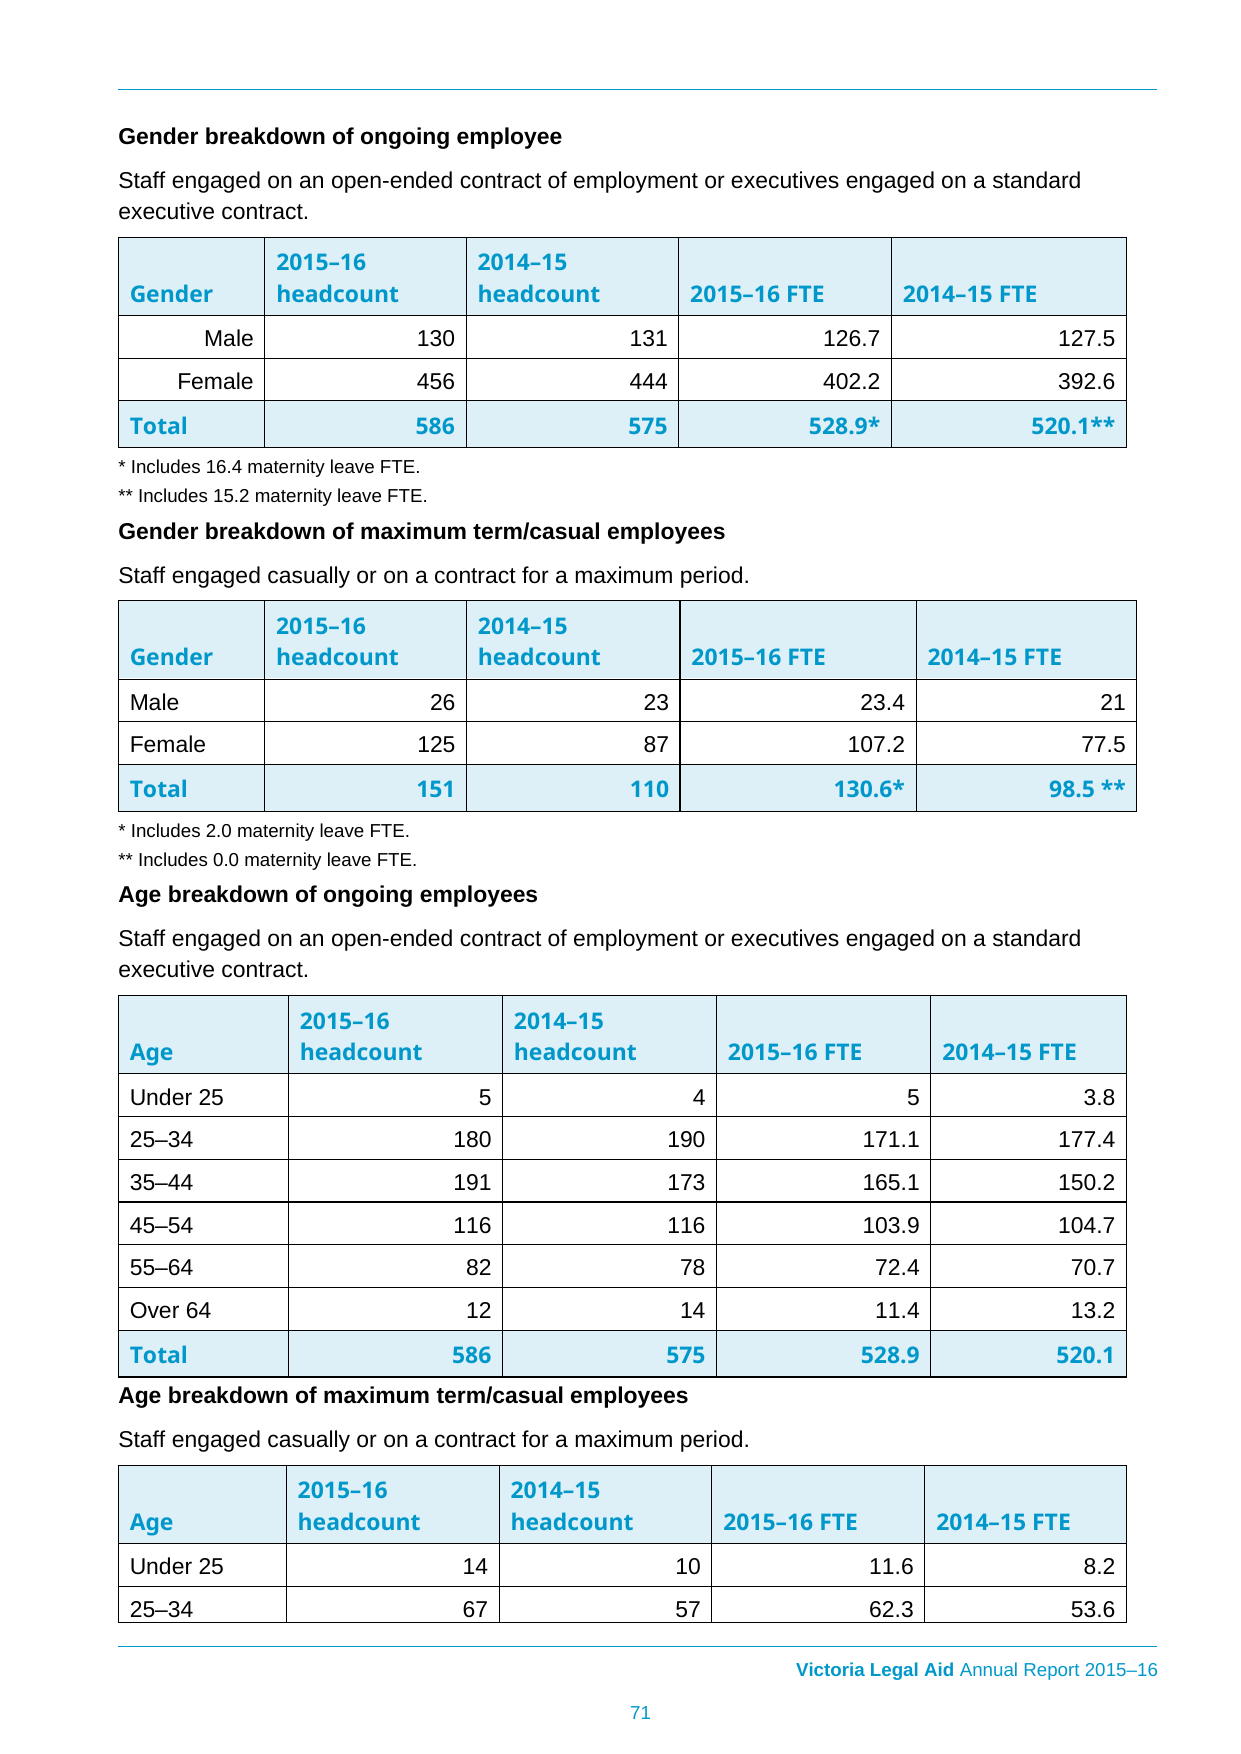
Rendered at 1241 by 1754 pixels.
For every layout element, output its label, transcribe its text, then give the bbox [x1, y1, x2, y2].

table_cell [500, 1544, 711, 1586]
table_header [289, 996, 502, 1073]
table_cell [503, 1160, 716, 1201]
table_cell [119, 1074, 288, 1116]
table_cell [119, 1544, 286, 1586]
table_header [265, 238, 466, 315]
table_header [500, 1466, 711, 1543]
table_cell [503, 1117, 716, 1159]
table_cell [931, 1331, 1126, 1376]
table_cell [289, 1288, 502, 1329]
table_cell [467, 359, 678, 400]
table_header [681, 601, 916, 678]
text Staff engaged on an open-ended contract of employment or executives engaged on a standard executive contract. [118, 162, 1157, 224]
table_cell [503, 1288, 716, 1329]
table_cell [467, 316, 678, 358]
text * Includes 2.0 maternity leave FTE. [118, 818, 1157, 841]
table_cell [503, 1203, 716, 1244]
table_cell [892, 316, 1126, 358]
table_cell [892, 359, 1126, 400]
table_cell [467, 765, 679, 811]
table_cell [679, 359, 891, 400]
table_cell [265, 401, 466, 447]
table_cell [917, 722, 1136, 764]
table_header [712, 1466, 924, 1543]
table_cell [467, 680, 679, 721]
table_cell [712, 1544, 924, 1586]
text ** Includes 0.0 maternity leave FTE. [118, 847, 1157, 870]
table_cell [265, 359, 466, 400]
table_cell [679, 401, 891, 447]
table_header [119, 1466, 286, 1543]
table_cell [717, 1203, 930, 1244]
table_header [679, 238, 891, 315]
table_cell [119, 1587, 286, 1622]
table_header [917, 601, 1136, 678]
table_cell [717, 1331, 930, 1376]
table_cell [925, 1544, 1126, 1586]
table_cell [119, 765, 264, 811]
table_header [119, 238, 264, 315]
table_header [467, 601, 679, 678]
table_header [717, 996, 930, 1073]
subtitle Age breakdown of ongoing employees [118, 876, 1128, 908]
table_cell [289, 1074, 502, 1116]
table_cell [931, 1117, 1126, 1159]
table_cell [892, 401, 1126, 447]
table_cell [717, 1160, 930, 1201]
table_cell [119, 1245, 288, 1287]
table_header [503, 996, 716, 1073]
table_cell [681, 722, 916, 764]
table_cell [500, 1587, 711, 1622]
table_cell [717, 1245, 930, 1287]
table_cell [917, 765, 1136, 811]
subtitle Gender breakdown of maximum term/casual employees [118, 513, 1128, 544]
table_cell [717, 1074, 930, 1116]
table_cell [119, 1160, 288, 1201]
text Staff engaged casually or on a contract for a maximum period. [118, 1421, 1157, 1452]
subtitle Gender breakdown of ongoing employee [118, 118, 1128, 149]
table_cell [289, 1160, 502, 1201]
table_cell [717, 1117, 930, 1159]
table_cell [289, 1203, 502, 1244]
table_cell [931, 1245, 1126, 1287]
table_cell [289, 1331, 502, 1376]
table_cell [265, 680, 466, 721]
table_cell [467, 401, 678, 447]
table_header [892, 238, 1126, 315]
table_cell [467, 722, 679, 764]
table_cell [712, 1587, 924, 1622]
subtitle Age breakdown of maximum term/casual employees [118, 1377, 1128, 1409]
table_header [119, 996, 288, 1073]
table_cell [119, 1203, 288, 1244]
text Staff engaged on an open-ended contract of employment or executives engaged on a standard executive contract. [118, 920, 1157, 983]
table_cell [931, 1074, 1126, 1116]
text ** Includes 15.2 maternity leave FTE. [118, 484, 1157, 507]
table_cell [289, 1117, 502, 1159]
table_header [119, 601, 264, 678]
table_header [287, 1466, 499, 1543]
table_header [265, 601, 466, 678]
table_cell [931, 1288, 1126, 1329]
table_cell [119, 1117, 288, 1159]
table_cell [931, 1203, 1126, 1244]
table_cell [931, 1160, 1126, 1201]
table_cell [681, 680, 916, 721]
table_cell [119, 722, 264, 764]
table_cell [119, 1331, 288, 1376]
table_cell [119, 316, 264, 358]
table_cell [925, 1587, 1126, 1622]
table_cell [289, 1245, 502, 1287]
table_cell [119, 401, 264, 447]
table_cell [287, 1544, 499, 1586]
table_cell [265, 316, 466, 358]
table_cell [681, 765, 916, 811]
text Staff engaged casually or on a contract for a maximum period. [118, 557, 1157, 588]
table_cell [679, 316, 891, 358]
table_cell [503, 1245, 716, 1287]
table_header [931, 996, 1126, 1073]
text * Includes 16.4 maternity leave FTE. [118, 454, 1157, 477]
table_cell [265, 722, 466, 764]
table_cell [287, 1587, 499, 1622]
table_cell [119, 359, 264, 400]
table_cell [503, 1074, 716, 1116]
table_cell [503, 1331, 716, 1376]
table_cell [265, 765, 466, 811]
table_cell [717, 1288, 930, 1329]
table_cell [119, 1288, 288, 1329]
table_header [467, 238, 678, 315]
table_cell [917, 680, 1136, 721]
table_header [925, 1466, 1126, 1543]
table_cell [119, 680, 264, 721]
